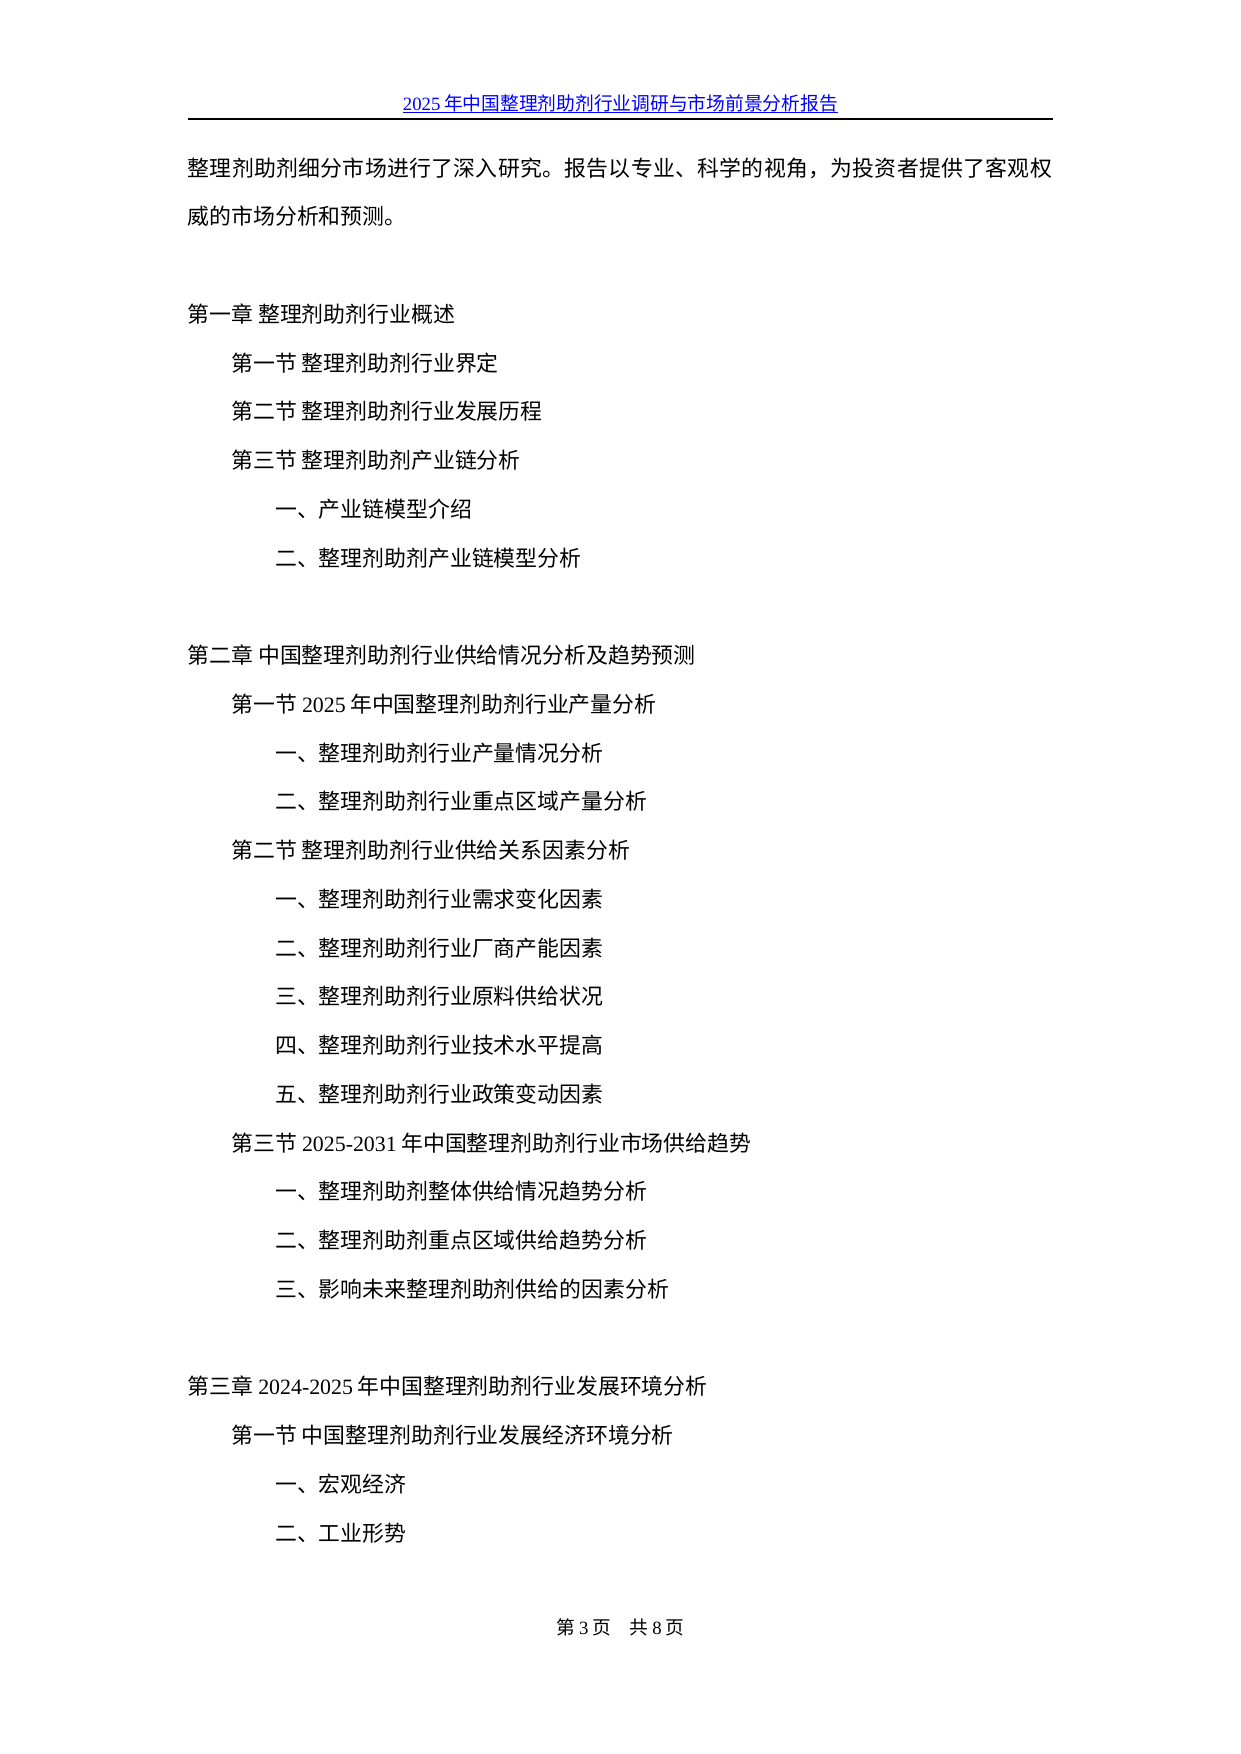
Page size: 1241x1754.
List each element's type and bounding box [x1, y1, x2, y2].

text [187, 150, 1053, 1548]
